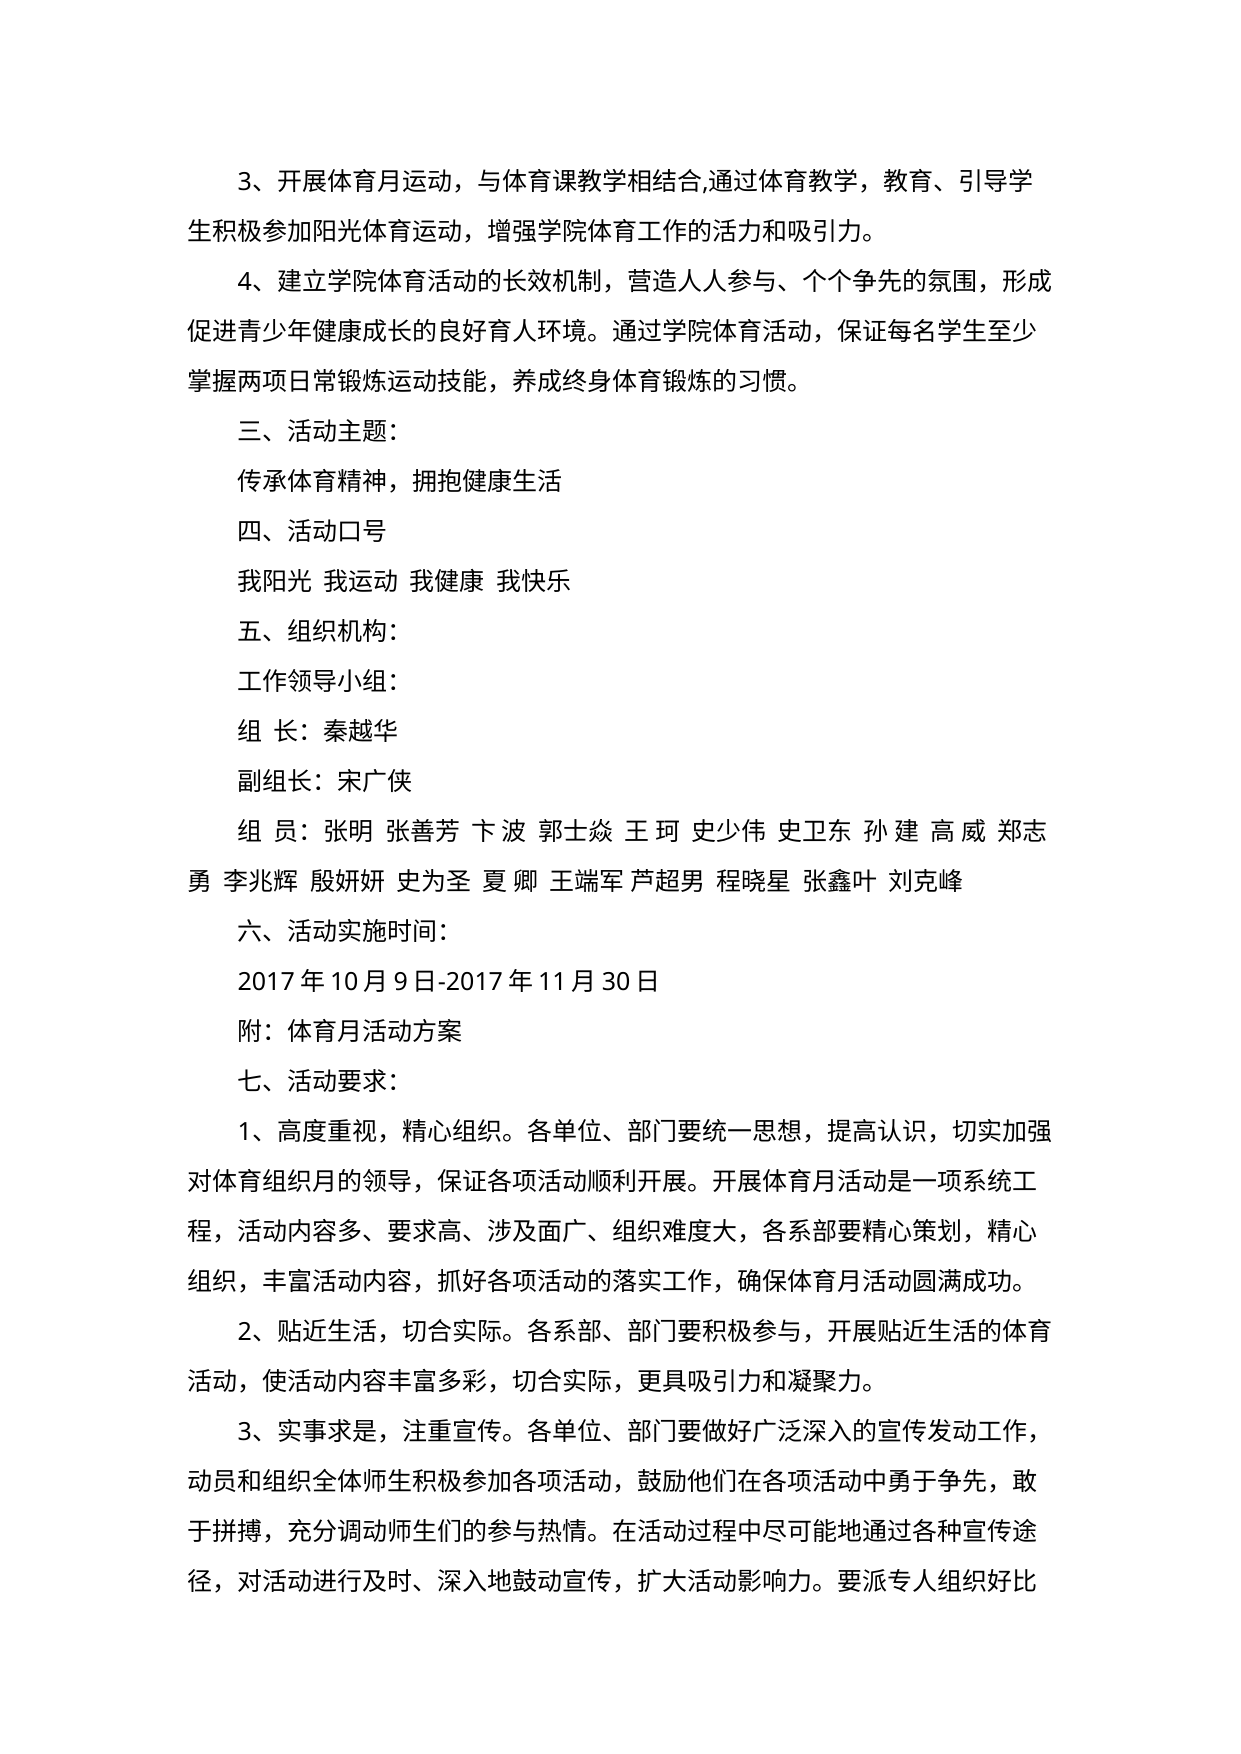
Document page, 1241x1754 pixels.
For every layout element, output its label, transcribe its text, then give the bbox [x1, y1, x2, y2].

text 2、贴近生活，切合实际。各系部、部门要积极参与，开展贴近生活的体育活动，使活动内容丰富多彩，切合实际，更具吸引力和凝聚力。 [187, 1300, 1053, 1400]
text 五、组织机构： [187, 600, 1053, 650]
text 附：体育月活动方案 [187, 1000, 1053, 1050]
text 3、开展体育月运动，与体育课教学相结合,通过体育教学，教育、引导学生积极参加阳光体育运动，增强学院体育工作的活力和吸引力。 [187, 150, 1053, 250]
text 1、高度重视，精心组织。各单位、部门要统一思想，提高认识，切实加强对体育组织月的领导，保证各项活动顺利开展。开展体育月活动是一项系统工程，活动内容多、要求高、涉及面广、组织难度大，各系部要精心策划，精心组织，丰富活动内容，抓好各项活动的落实工作，确保体育月活动圆满成功。 [187, 1100, 1053, 1300]
text 组 长：秦越华 [187, 700, 1053, 750]
text 三、活动主题： [187, 400, 1053, 450]
text 工作领导小组： [187, 650, 1053, 700]
text 4、建立学院体育活动的长效机制，营造人人参与、个个争先的氛围，形成促进青少年健康成长的良好育人环境。通过学院体育活动，保证每名学生至少掌握两项日常锻炼运动技能，养成终身体育锻炼的习惯。 [187, 250, 1053, 400]
text 副组长：宋广侠 [187, 750, 1053, 800]
text 组 员：张明 张善芳 卞 波 郭士焱 王 珂 史少伟 史卫东 孙 建 高 威 郑志勇 李兆辉 殷妍妍 史为圣 夏 卿 王端军 芦超男 程晓星 张鑫叶 刘克峰 [187, 800, 1053, 900]
text 2017年10月9日-2017年11月30日 [187, 950, 1053, 1000]
text 传承体育精神，拥抱健康生活 [187, 450, 1053, 500]
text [187, 1400, 1053, 1600]
text 我阳光 我运动 我健康 我快乐 [187, 550, 1053, 600]
text 七、活动要求： [187, 1050, 1053, 1100]
text 六、活动实施时间： [187, 900, 1053, 950]
text 四、活动口号 [187, 500, 1053, 550]
